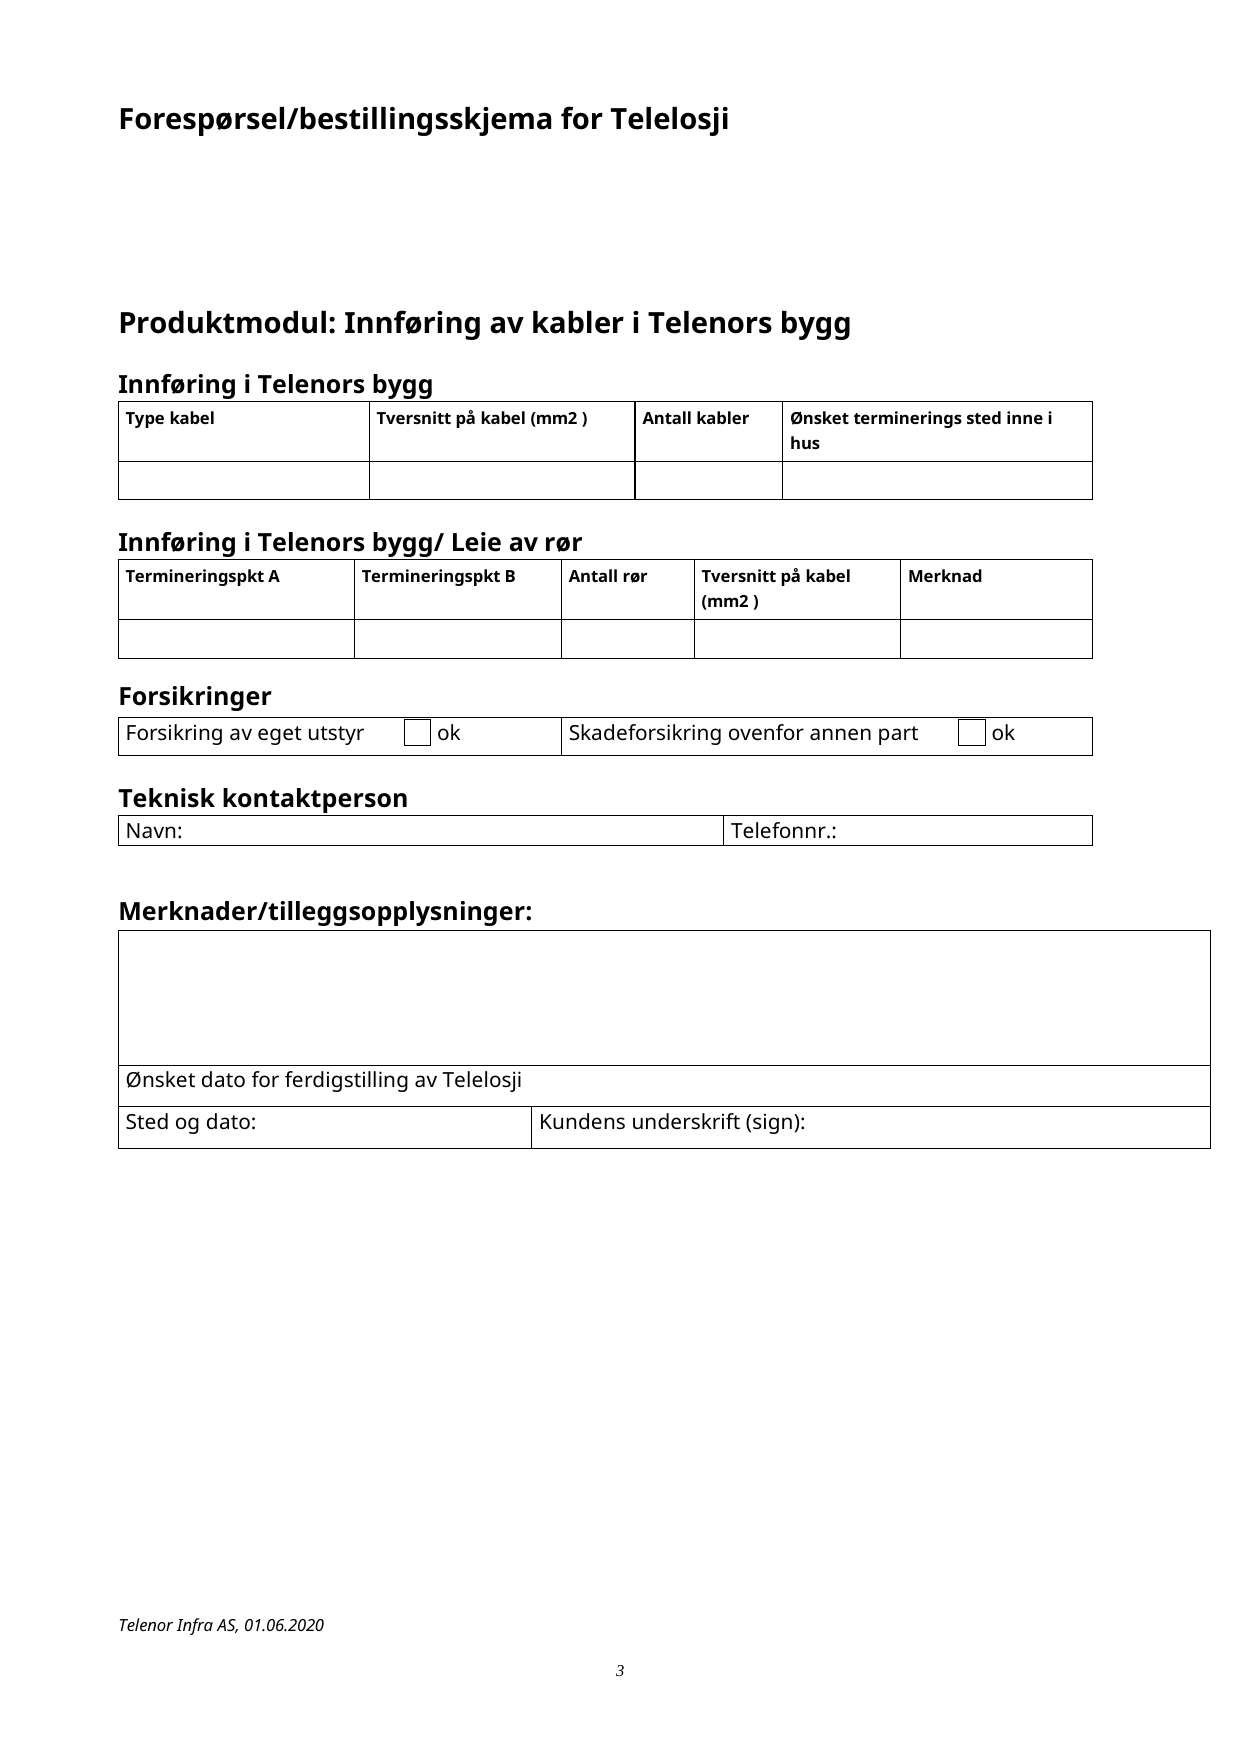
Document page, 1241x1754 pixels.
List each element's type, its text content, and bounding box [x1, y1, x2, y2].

table_header Termineringspkt B [355, 560, 561, 619]
table_header Navn: [119, 816, 723, 844]
text Merknader/tilleggsopplysninger: [118, 894, 1092, 928]
table_header Tversnitt på kabel (mm2 ) [370, 402, 634, 461]
table_header Merknad [901, 560, 1092, 619]
table_cell [119, 462, 369, 499]
table_cell Kundens underskrift (sign): [532, 1107, 1210, 1148]
table_header Tversnitt på kabel (mm2 ) [695, 560, 900, 619]
subtitle Produktmodul: Innføring av kabler i Telenors bygg [118, 303, 1092, 342]
table_cell [783, 462, 1092, 499]
text Innføring i Telenors bygg [118, 367, 1092, 401]
table_header Antall kabler [636, 402, 782, 461]
table_cell [636, 462, 782, 499]
text Innføring i Telenors bygg/ Leie av rør [118, 525, 1092, 559]
table_header Termineringspkt A [119, 560, 354, 619]
table_header Telefonnr.: [724, 816, 1092, 844]
table_cell [119, 620, 354, 658]
table_header Skadeforsikring ovenfor annen part ok [562, 718, 1092, 755]
table_cell [562, 620, 694, 658]
table_header Type kabel [119, 402, 369, 461]
table_header Antall rør [562, 560, 694, 619]
table_cell [901, 620, 1092, 658]
subtitle Forsikringer [118, 661, 1092, 711]
table_header Ønsket terminerings sted inne i hus [783, 402, 1092, 461]
table_cell Ønsket dato for ferdigstilling av Telelosji [119, 1066, 1210, 1106]
table_cell [355, 620, 561, 658]
table_cell Sted og dato: [119, 1107, 531, 1148]
table_header [119, 931, 1210, 1064]
text Teknisk kontaktperson [118, 781, 1092, 815]
table_cell [695, 620, 900, 658]
table_cell [370, 462, 634, 499]
table_header Forsikring av eget utstyr ok [119, 718, 561, 755]
